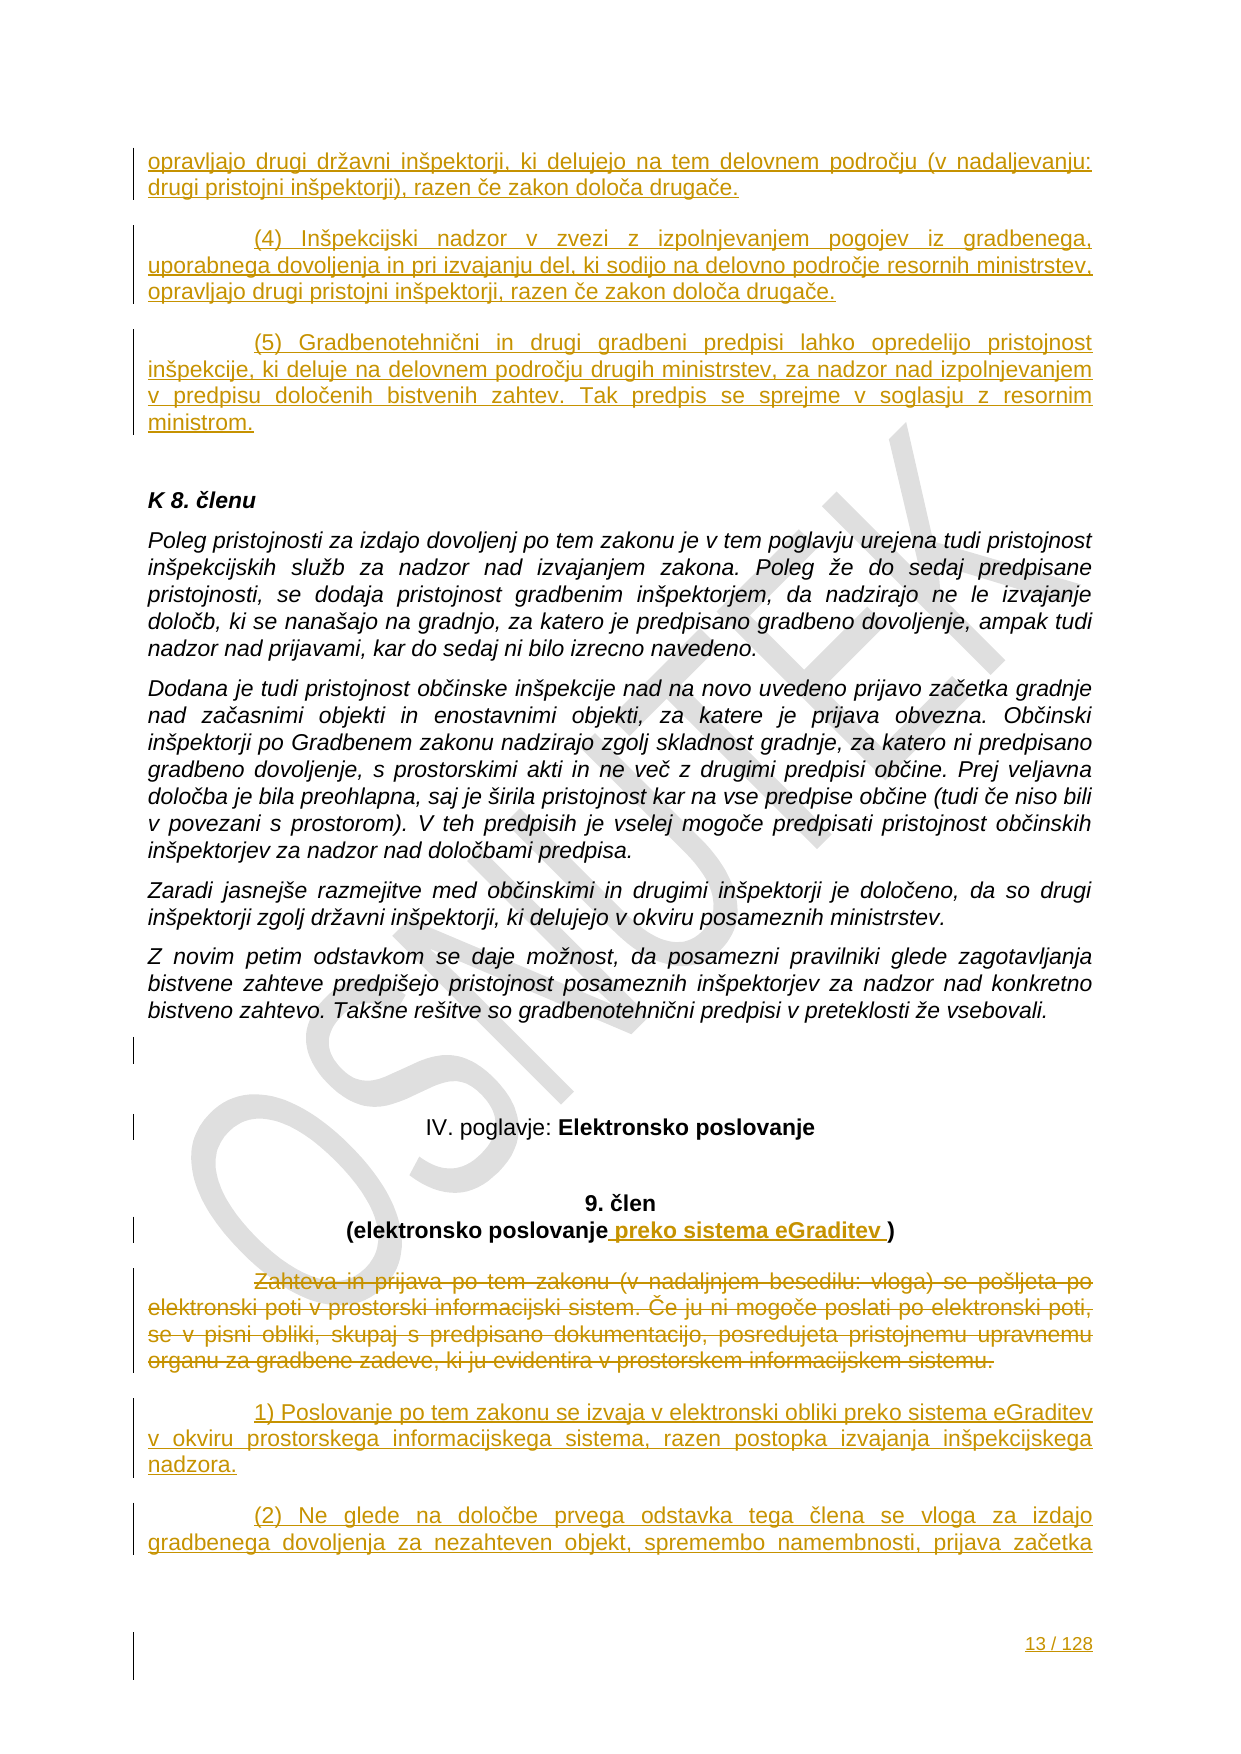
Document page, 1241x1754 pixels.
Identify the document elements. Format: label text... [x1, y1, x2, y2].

text Poleg pristojnosti za izdajo dovoljenj po tem zakonu je v tem poglavju urejena tudi pristojnost inšpekcijskih služb za nadzor nad izvajanjem zakona. Poleg že do sedaj predpisane pristojnosti, se dodaja pristojnost gradbenim inšpektorjem, da nadzirajo ne le izvajanje določb, ki se nanašajo na gradnjo, za katero je predpisano gradbeno dovoljenje, ampak tudi nadzor nad prijavami, kar do sedaj ni bilo izrecno navedeno. [148, 526, 1093, 662]
text (elektronsko poslovanje) [148, 1217, 1093, 1243]
text IV. poglavje: Elektronsko poslovanje [148, 1114, 1093, 1140]
text Dodana je tudi pristojnost občinske inšpekcije nad na novo uvedeno prijavo začetka gradnje nad začasnimi objekti in enostavnimi objekti, za katere je prijava obvezna. Občinski inšpektorji po Gradbenem zakonu nadzirajo zgolj skladnost gradnje, za katero ni predpisano gradbeno dovoljenje, s prostorskimi akti in ne več z drugimi predpisi občine. Prej veljavna določba je bila preohlapna, saj je širila pristojnost kar na vse predpise občine (tudi če niso bili v povezani s prostorom). V teh predpisih je vselej mogoče predpisati pristojnost občinskih inšpektorjev za nadzor nad določbami predpisa. [148, 674, 1093, 864]
text K 8. členu [148, 487, 1093, 514]
text Z novim petim odstavkom se daje možnost, da posamezni pravilniki glede zagotavljanja bistvene zahteve predpišejo pristojnost posameznih inšpektorjev za nadzor nad konkretno bistveno zahtevo. Takšne rešitve so gradbenotehnični predpisi v preteklosti že vsebovali. [148, 943, 1093, 1024]
text Zaradi jasnejše razmejitve med občinskimi in drugimi inšpektorji je določeno, da so drugi inšpektorji zgolj državni inšpektorji, ki delujejo v okviru posameznih ministrstev. [148, 876, 1093, 931]
text 9. člen [148, 1190, 1093, 1217]
